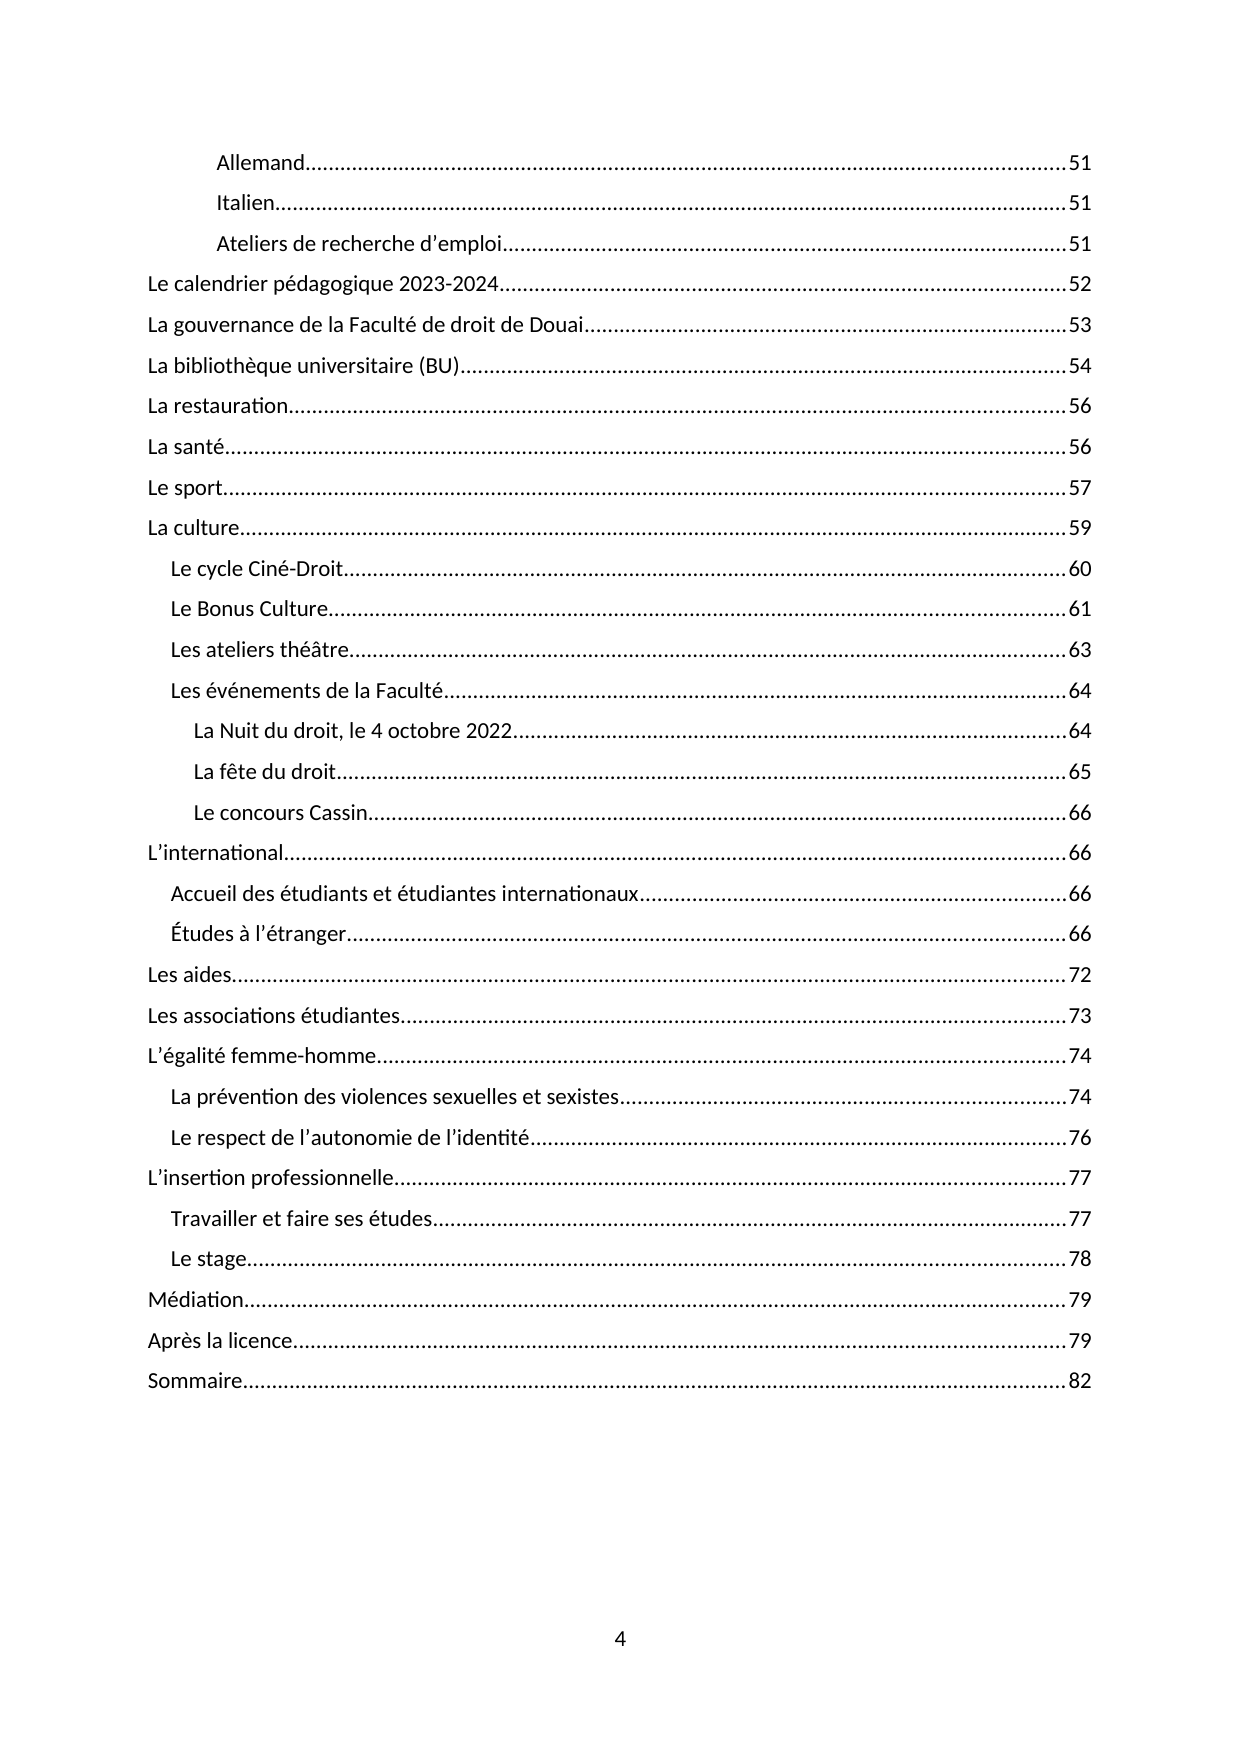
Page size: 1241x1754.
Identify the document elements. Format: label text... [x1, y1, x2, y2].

text Sommaire 82 [148, 1366, 1093, 1394]
text La prévention des violences sexuelles et sexistes 74 [171, 1082, 1093, 1110]
text Le stage 78 [171, 1244, 1093, 1272]
text L’égalité femme-homme 74 [148, 1041, 1093, 1069]
text La culture 59 [148, 513, 1093, 541]
text Les associations étudiantes 73 [148, 1001, 1093, 1029]
text Accueil des étudiants et étudiantes internationaux 66 [171, 879, 1093, 907]
text La bibliothèque universitaire (BU) 54 [148, 351, 1093, 379]
text La Nuit du droit, le 4 octobre 2022 64 [193, 716, 1093, 744]
text Le sport 57 [148, 473, 1093, 501]
text Travailler et faire ses études 77 [171, 1204, 1093, 1232]
text Le Bonus Culture 61 [171, 594, 1093, 622]
text La gouvernance de la Faculté de droit de Douai 53 [148, 310, 1093, 338]
text Les aides 72 [148, 960, 1093, 988]
text L’insertion professionnelle 77 [148, 1163, 1093, 1191]
text La fête du droit 65 [193, 757, 1093, 785]
text Ateliers de recherche d’emploi 51 [216, 229, 1093, 257]
text Le concours Cassin 66 [193, 798, 1093, 826]
text Médiation 79 [148, 1285, 1093, 1313]
text Allemand 51 [216, 148, 1093, 176]
text La santé 56 [148, 432, 1093, 460]
text La restauration 56 [148, 391, 1093, 419]
text Les événements de la Faculté 64 [171, 676, 1093, 704]
text Après la licence 79 [148, 1326, 1093, 1354]
text Le cycle Ciné-Droit 60 [171, 554, 1093, 582]
text Études à l’étranger 66 [171, 919, 1093, 947]
text Italien 51 [216, 188, 1093, 216]
text Le respect de l’autonomie de l’identité 76 [171, 1123, 1093, 1151]
text Le calendrier pédagogique 2023-2024 52 [148, 269, 1093, 297]
text Les ateliers théâtre 63 [171, 635, 1093, 663]
text L’international 66 [148, 838, 1093, 866]
